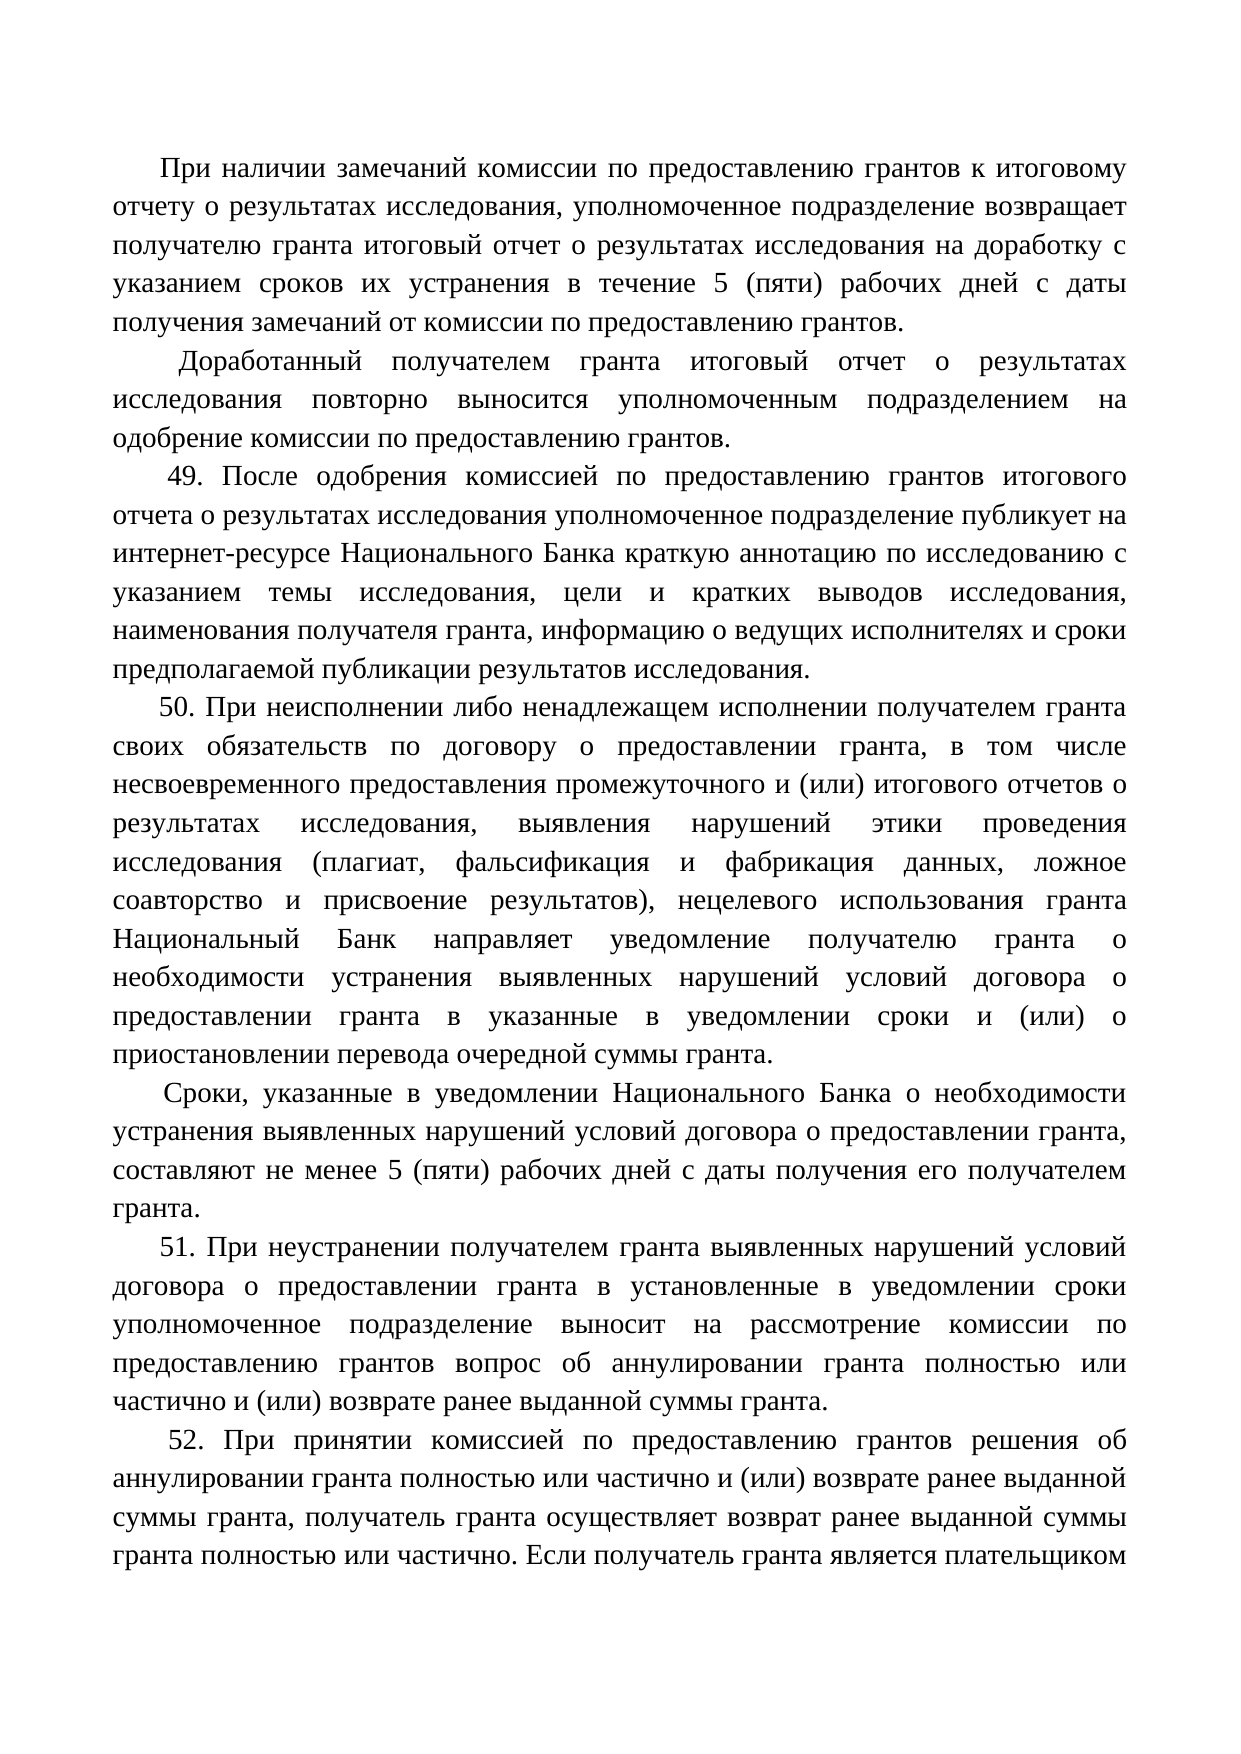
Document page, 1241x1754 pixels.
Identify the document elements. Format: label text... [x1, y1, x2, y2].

text Доработанный получателем гранта итоговый отчет о результатах исследования повторно выносится уполномоченным подразделением на одобрение комиссии по предоставлению грантов. [112, 343, 1128, 453]
text 51. При неустранении получателем гранта выявленных нарушений условий договора о предоставлении гранта в установленные в уведомлении сроки уполномоченное подразделение выносит на рассмотрение комиссии по предоставлению грантов вопрос об аннулировании гранта полностью или частично и (или) возврате ранее выданной суммы гранта. [112, 1229, 1128, 1417]
text Сроки, указанные в уведомлении Национального Банка о необходимости устранения выявленных нарушений условий договора о предоставлении гранта, составляют не менее 5 (пяти) рабочих дней с даты получения его получателем гранта. [112, 1075, 1128, 1224]
text 49. После одобрения комиссией по предоставлению грантов итогового отчета о результатах исследования уполномоченное подразделение публикует на интернет-ресурсе Национального Банка краткую аннотацию по исследованию с указанием темы исследования, цели и кратких выводов исследования, наименования получателя гранта, информацию о ведущих исполнителях и сроки предполагаемой публикации результатов исследования. [112, 458, 1128, 684]
text 50. При неисполнении либо ненадлежащем исполнении получателем гранта своих обязательств по договору о предоставлении гранта, в том числе несвоевременного предоставления промежуточного и (или) итогового отчетов о результатах исследования, выявления нарушений этики проведения исследования (плагиат, фальсификация и фабрикация данных, ложное соавторство и присвоение результатов), нецелевого использования гранта Национальный Банк направляет уведомление получателю гранта о необходимости устранения выявленных нарушений условий договора о предоставлении гранта в указанные в уведомлении сроки и (или) о приостановлении перевода очередной суммы гранта. [112, 689, 1128, 1070]
text При наличии замечаний комиссии по предоставлению грантов к итоговому отчету о результатах исследования, уполномоченное подразделение возвращает получателю гранта итоговый отчет о результатах исследования на доработку с указанием сроков их устранения в течение 5 (пяти) рабочих дней с даты получения замечаний от комиссии по предоставлению грантов. [112, 150, 1128, 338]
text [112, 1422, 1128, 1571]
